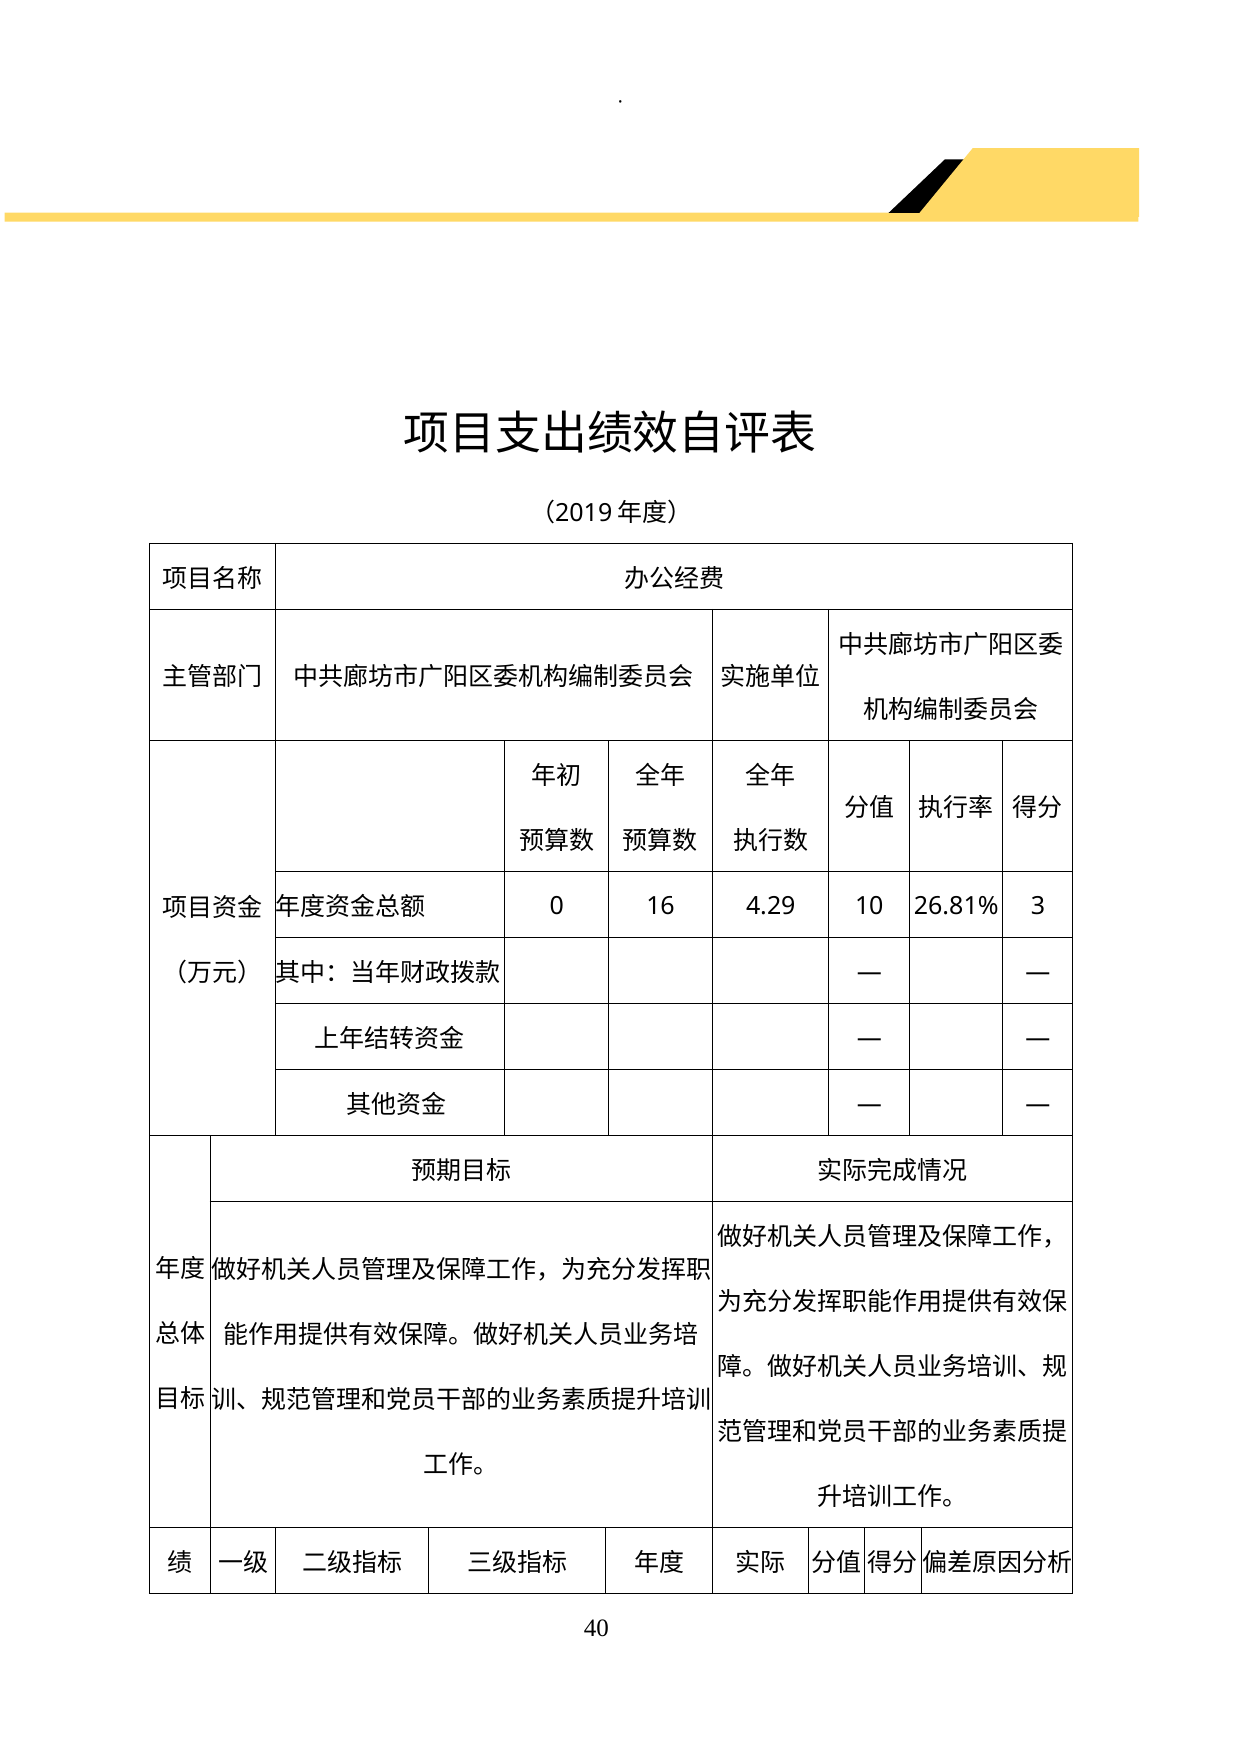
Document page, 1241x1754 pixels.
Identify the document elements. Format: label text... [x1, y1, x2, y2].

table_cell 项目资金 （万元） [150, 741, 275, 1135]
table_cell 预期目标 [211, 1136, 712, 1201]
table_cell 一级指标 [211, 1528, 275, 1593]
table_cell — [1003, 938, 1072, 1003]
table_cell [505, 1004, 608, 1069]
table_cell 实际完成情况 [713, 1136, 1072, 1201]
table_cell [609, 1070, 712, 1135]
table_cell 得分 [865, 1528, 921, 1593]
table_cell 16 [609, 872, 712, 937]
table_cell 主管部门 [150, 610, 275, 740]
table_cell 办公经费 [276, 544, 1072, 609]
table_cell 分值 [809, 1528, 864, 1593]
table_cell 做好机关人员管理及保障工作，为充分发挥职能作用提供有效保障。做好机关人员业务培训、规范管理和党员干部的业务素质提升培训工作。 [211, 1202, 712, 1527]
table_cell — [829, 1070, 909, 1135]
table_cell 4.29 [713, 872, 828, 937]
table_cell 实施单位 [713, 610, 828, 740]
table_cell — [1003, 1004, 1072, 1069]
table_cell 偏差原因分析及改进措施 [922, 1528, 1072, 1593]
table_cell 其中：当年财政拨款 [276, 938, 504, 1003]
table_cell [609, 1004, 712, 1069]
table_cell 分值 [829, 741, 909, 871]
table_header 项目支出绩效自评表 [149, 184, 1070, 478]
table_cell [713, 1004, 828, 1069]
table_cell 全年 预算数 [609, 741, 712, 871]
table_cell 绩 效 指 标 [150, 1528, 210, 1593]
table_cell [276, 741, 504, 871]
table_cell 执行率 [910, 741, 1002, 871]
table_cell 年初 预算数 [505, 741, 608, 871]
table_cell 26.81% [910, 872, 1002, 937]
table_cell [910, 1004, 1002, 1069]
table_cell 10 [829, 872, 909, 937]
table_cell 得分 [1003, 741, 1072, 871]
table_cell 实际 完成值 [713, 1528, 808, 1593]
table_cell [505, 1070, 608, 1135]
table_cell [910, 1070, 1002, 1135]
table_cell [713, 938, 828, 1003]
table_cell — [829, 1004, 909, 1069]
table_cell 项目名称 [150, 544, 275, 609]
table_cell 做好机关人员管理及保障工作，为充分发挥职能作用提供有效保障。做好机关人员业务培训、规范管理和党员干部的业务素质提升培训工作。 [713, 1202, 1072, 1527]
table_cell 年度资金总额 [276, 872, 504, 937]
table_cell [609, 938, 712, 1003]
table_cell [505, 938, 608, 1003]
table_cell 0 [505, 872, 608, 937]
table_cell 三级指标 [429, 1528, 605, 1593]
table_cell [910, 938, 1002, 1003]
table_cell 3 [1003, 872, 1072, 937]
table_cell 全年 执行数 [713, 741, 828, 871]
table_cell 年度总体目标 [150, 1136, 210, 1527]
table_cell — [1003, 1070, 1072, 1135]
table_cell 中共廊坊市广阳区委机构编制委员会 [829, 610, 1072, 740]
table_cell — [829, 938, 909, 1003]
table_cell 年度 指标值 [606, 1528, 712, 1593]
table_cell （2019年度） [149, 478, 1073, 543]
table_cell 其他资金 [276, 1070, 504, 1135]
table_cell 二级指标 [276, 1528, 428, 1593]
table_cell 中共廊坊市广阳区委机构编制委员会 [276, 610, 712, 740]
table_cell 上年结转资金 [276, 1004, 504, 1069]
table_cell [713, 1070, 828, 1135]
